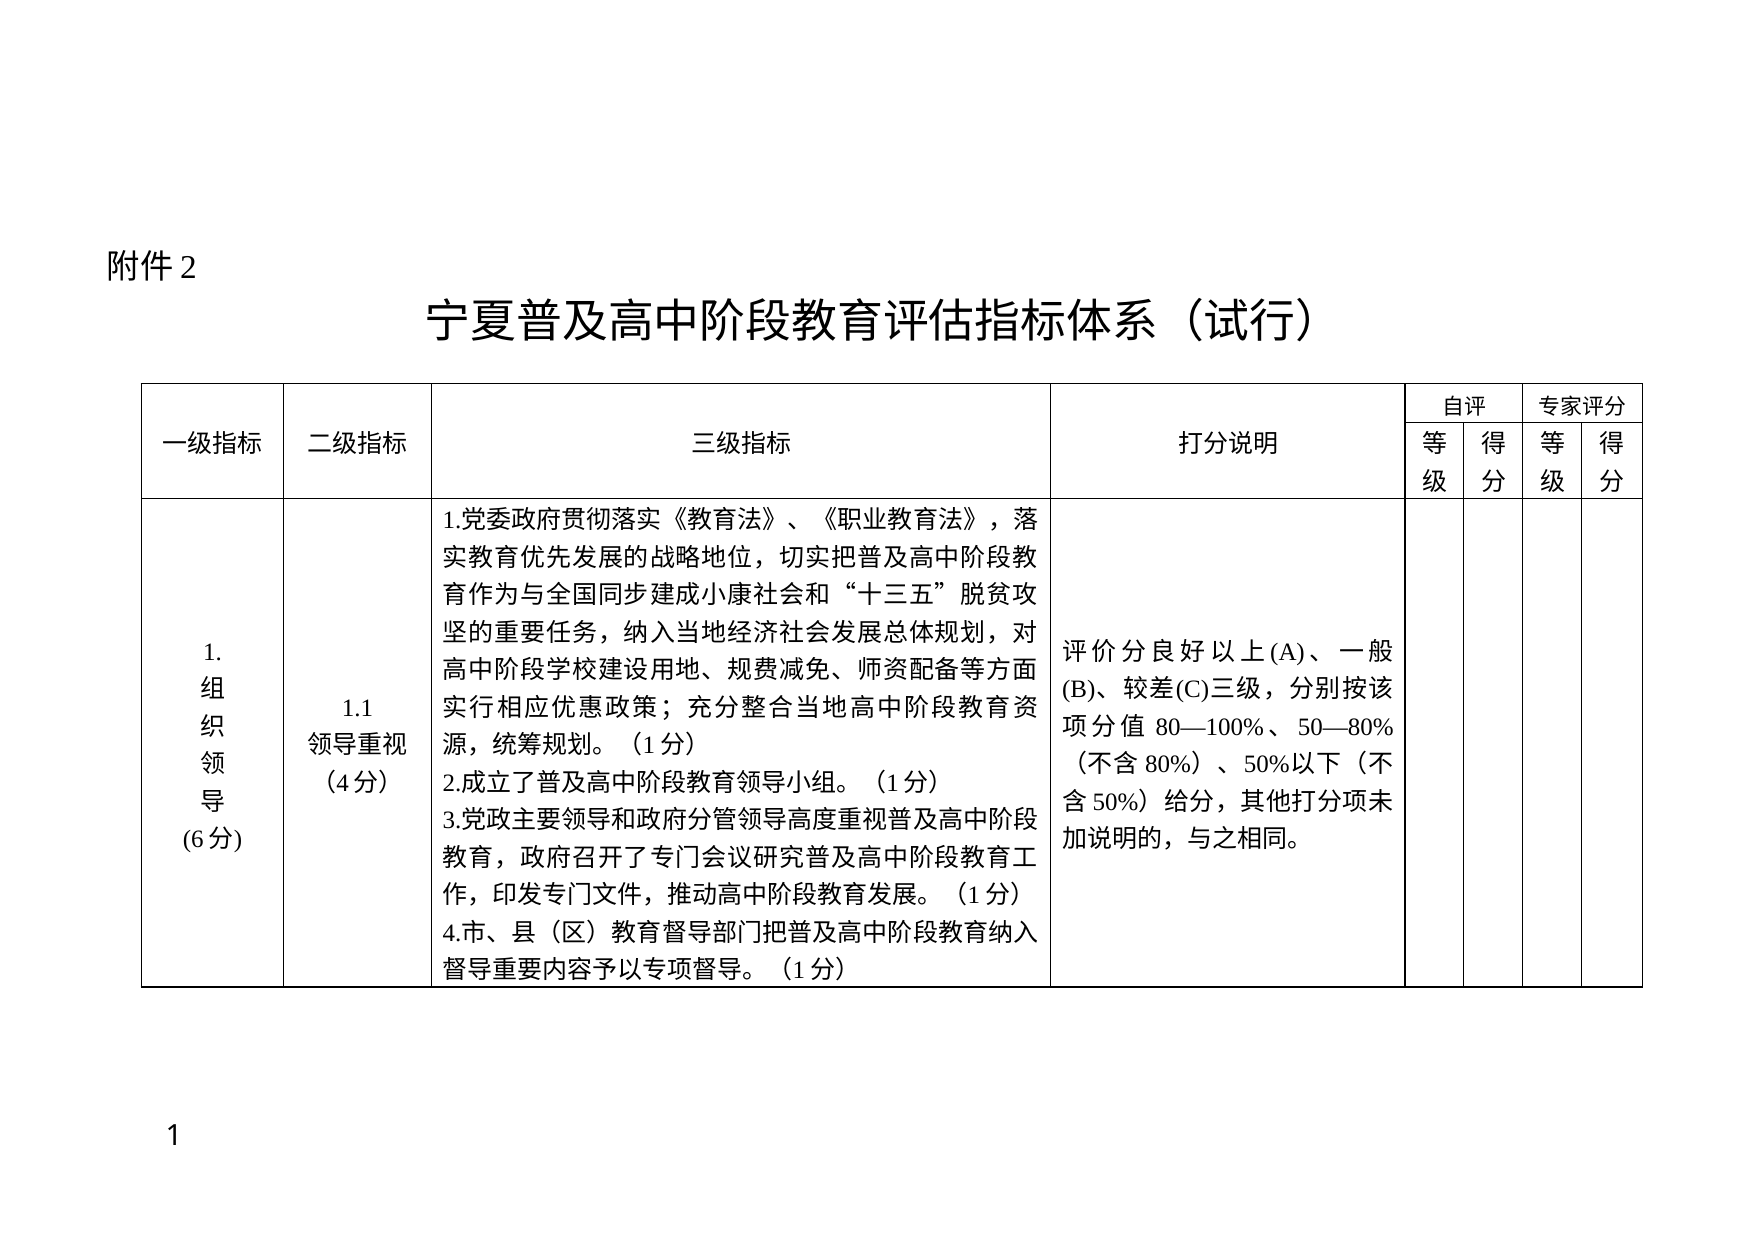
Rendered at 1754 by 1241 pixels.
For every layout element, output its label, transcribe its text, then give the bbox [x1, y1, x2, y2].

table_header 三级指标 [432, 384, 1050, 498]
table_cell 得分 [1582, 423, 1642, 498]
table_cell 等级 [1406, 423, 1463, 498]
text 附件2 [106, 232, 1600, 291]
table_cell 1.党委政府贯彻落实《教育法》、《职业教育法》，落实教育优先发展的战略地位，切实把普及高中阶段教育作为与全国同步建成小康社会和“十三五”脱贫攻坚的重要任务，纳入当地经济社会发展总体规划，对高中阶段学校建设用地、规费减免、师资配备等方面实行相应优惠政策；充分整合当地高中阶段教育资源，统筹规划。（1分） 2.成立了普及高中阶段教育领导小组。（1分） 3.党政主要领导和政府分管领导高度重视普及高中阶段教育，政府召开了专门会议研究普及高中阶段教育工作，印发专门文件，推动高中阶段教育发展。（1分） 4.市、县（区）教育督导部门把普及高中阶段教育纳入督导重要内容予以专项督导。（1分） [432, 499, 1050, 986]
table_cell 评价分良好以上(A)、一般(B)、较差(C)三级，分别按该项分值80—100%、50—80%（不含80%）、50%以下（不含50%）给分，其他打分项未加说明的，与之相同。 [1051, 499, 1404, 986]
table_header 一级指标 [142, 384, 283, 498]
table_cell 1. 组 织 领 导 (6分) [142, 499, 283, 986]
table_cell 等级 [1523, 423, 1581, 498]
text 宁夏普及高中阶段教育评估指标体系（试行） [165, 291, 1600, 349]
table_cell 得分 [1464, 423, 1522, 498]
table_cell [1523, 499, 1581, 986]
table_cell [1582, 499, 1642, 986]
table_header 专家评分 [1523, 384, 1642, 422]
table_header 打分说明 [1051, 384, 1404, 498]
table_cell [1464, 499, 1522, 986]
table_cell [1406, 499, 1463, 986]
table_header 二级指标 [284, 384, 431, 498]
table_cell 1.1 领导重视 （4分） [284, 499, 431, 986]
table_header 自评 [1406, 384, 1522, 422]
